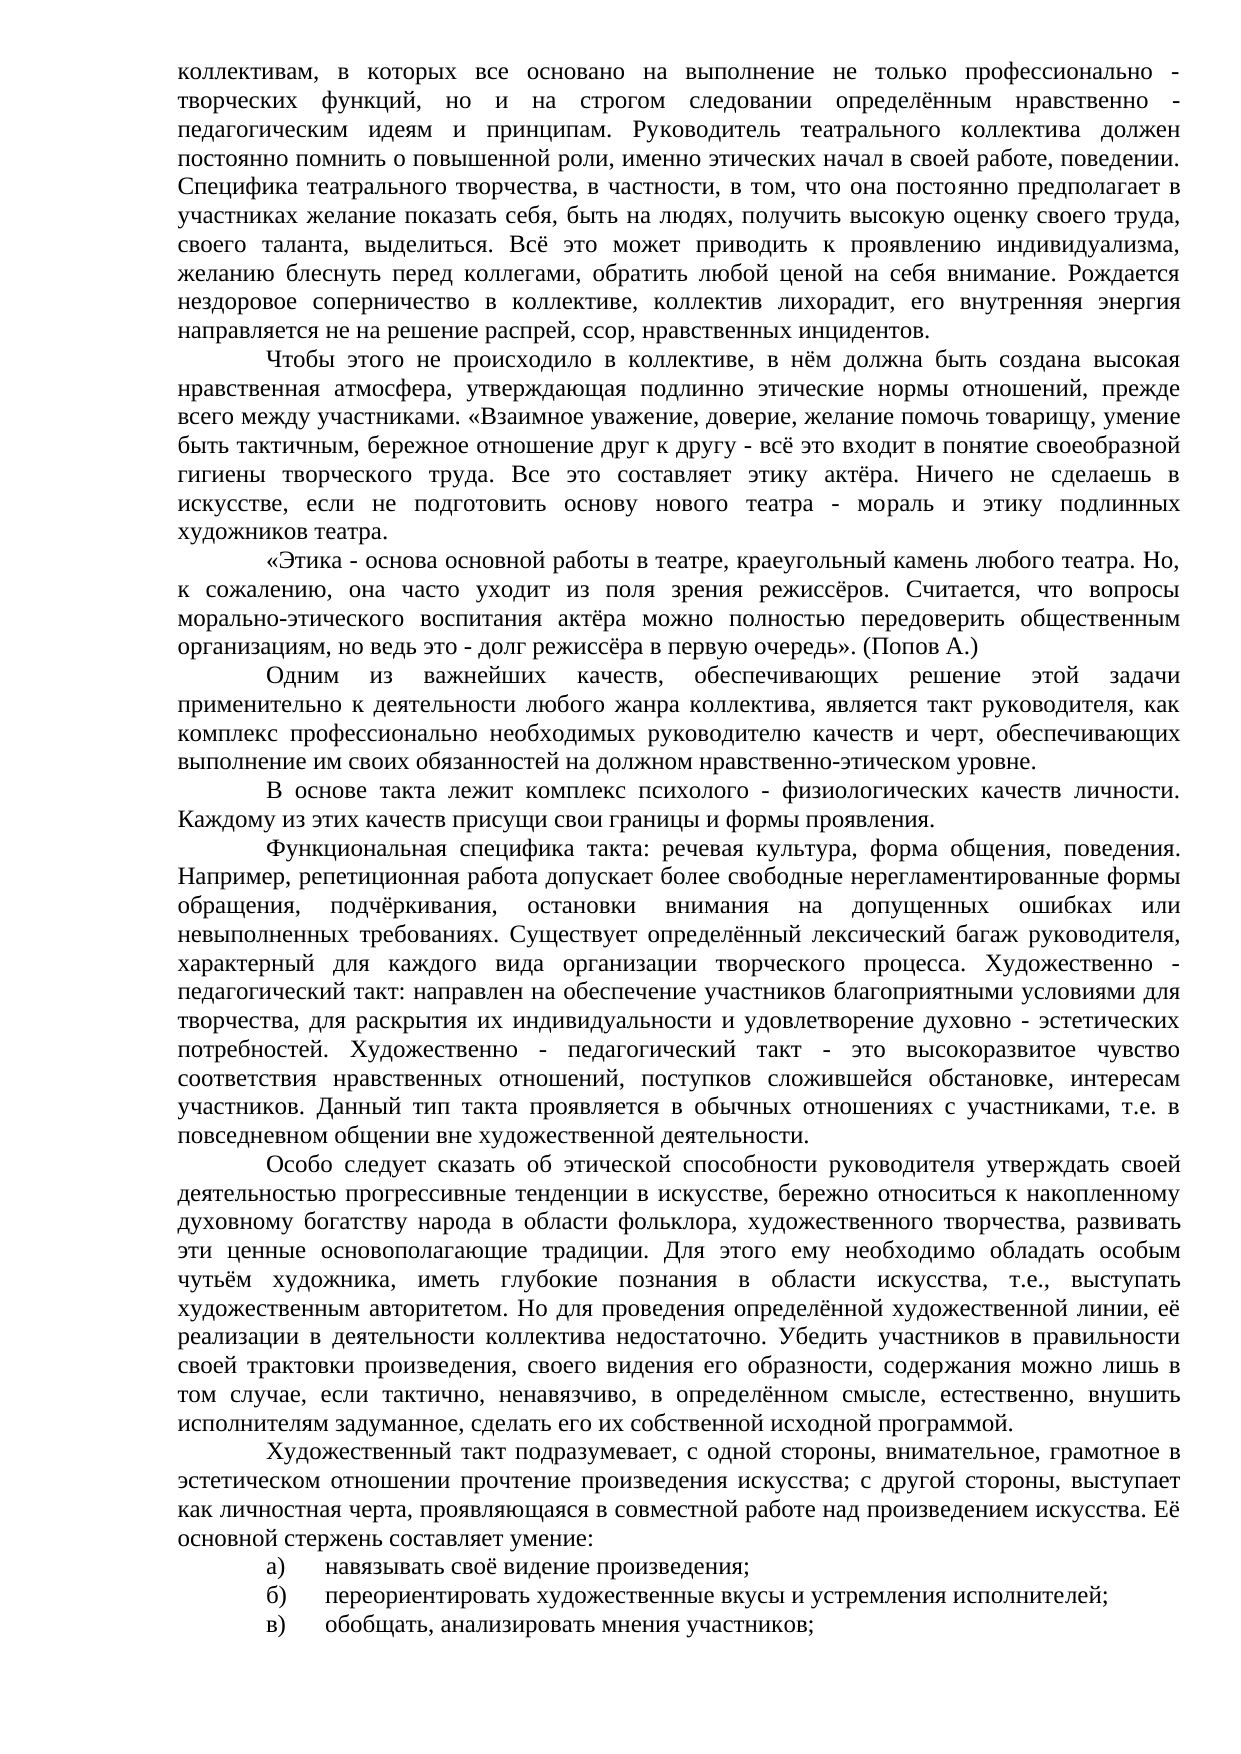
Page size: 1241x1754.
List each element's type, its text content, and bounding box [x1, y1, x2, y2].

text Художественный такт подразумевает, с одной стороны, внимательное, грамотное в эстетическом отношении прочтение произведения искусства; с другой стороны, выступает как личностная черта, проявляющаяся в совместной работе над произведением искусства. Её основной стержень составляет умение: [177, 1436, 1181, 1551]
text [177, 56, 1181, 344]
text В основе такта лежит комплекс психолого - физиологических качеств личности. Каждому из этих качеств присущи свои границы и формы проявления. [177, 775, 1181, 833]
text Функциональная специфика такта: речевая культура, форма общения, поведения. Например, репетиционная работа допускает более свободные нерегламентированные формы обращения, подчёркивания, остановки внимания на допущенных ошибках или невыполненных требованиях. Существует определённый лексический багаж руководителя, характерный для каждого вида организации творческого процесса. Художественно - педагогический такт: направлен на обеспечение участников благоприятными условиями для творчества, для раскрытия их индивидуальности и удовлетворение духовно - эстетических потребностей. Художественно - педагогический такт - это высокоразвитое чувство соответствия нравственных отношений, поступков сложившейся обстановке, интересам участников. Данный тип такта проявляется в обычных отношениях с участниками, т.е. в повседневном общении вне художественной деятельности. [177, 833, 1181, 1149]
text Особо следует сказать об этической способности руководителя утверждать своей деятельностью прогрессивные тенденции в искусстве, бережно относиться к накопленному духовному богатству народа в области фольклора, художественного творчества, развивать эти ценные основополагающие традиции. Для этого ему необходимо обладать особым чутьём художника, иметь глубокие познания в области искусства, т.е., выступать художественным авторитетом. Но для проведения определённой художественной линии, её реализации в деятельности коллектива недостаточно. Убедить участников в правильности своей трактовки произведения, своего видения его образности, содержания можно лишь в том случае, если тактично, ненавязчиво, в определённом смысле, естественно, внушить исполнителям задуманное, сделать его их собственной исходной программой. [177, 1149, 1181, 1436]
text Чтобы этого не происходило в коллективе, в нём должна быть создана высокая нравственная атмосфера, утверждающая подлинно этические нормы отношений, прежде всего между участниками. «Взаимное уважение, доверие, желание помочь товарищу, умение быть тактичным, бережное отношение друг к другу - всё это входит в понятие своеобразной гигиены творческого труда. Все это составляет этику актёра. Ничего не сделаешь в искусстве, если не подготовить основу нового театра - мораль и этику подлинных художников театра. [177, 344, 1181, 545]
text б) переориентировать художественные вкусы и устремления исполнителей; [177, 1580, 1181, 1609]
text а) навязывать своё видение произведения; [177, 1551, 1181, 1580]
text «Этика - основа основной работы в театре, краеугольный камень любого театра. Но, к сожалению, она часто уходит из поля зрения режиссёров. Считается, что вопросы морально-этического воспитания актёра можно полностью передоверить общественным организациям, но ведь это - долг режиссёра в первую очередь». (Попов А.) [177, 545, 1181, 660]
text Одним из важнейших качеств, обеспечивающих решение этой задачи применительно к деятельности любого жанра коллектива, является такт руководителя, как комплекс профессионально необходимых руководителю качеств и черт, обеспечивающих выполнение им своих обязанностей на должном нравственно-этическом уровне. [177, 660, 1181, 775]
text в) обобщать, анализировать мнения участников; [177, 1609, 1181, 1638]
